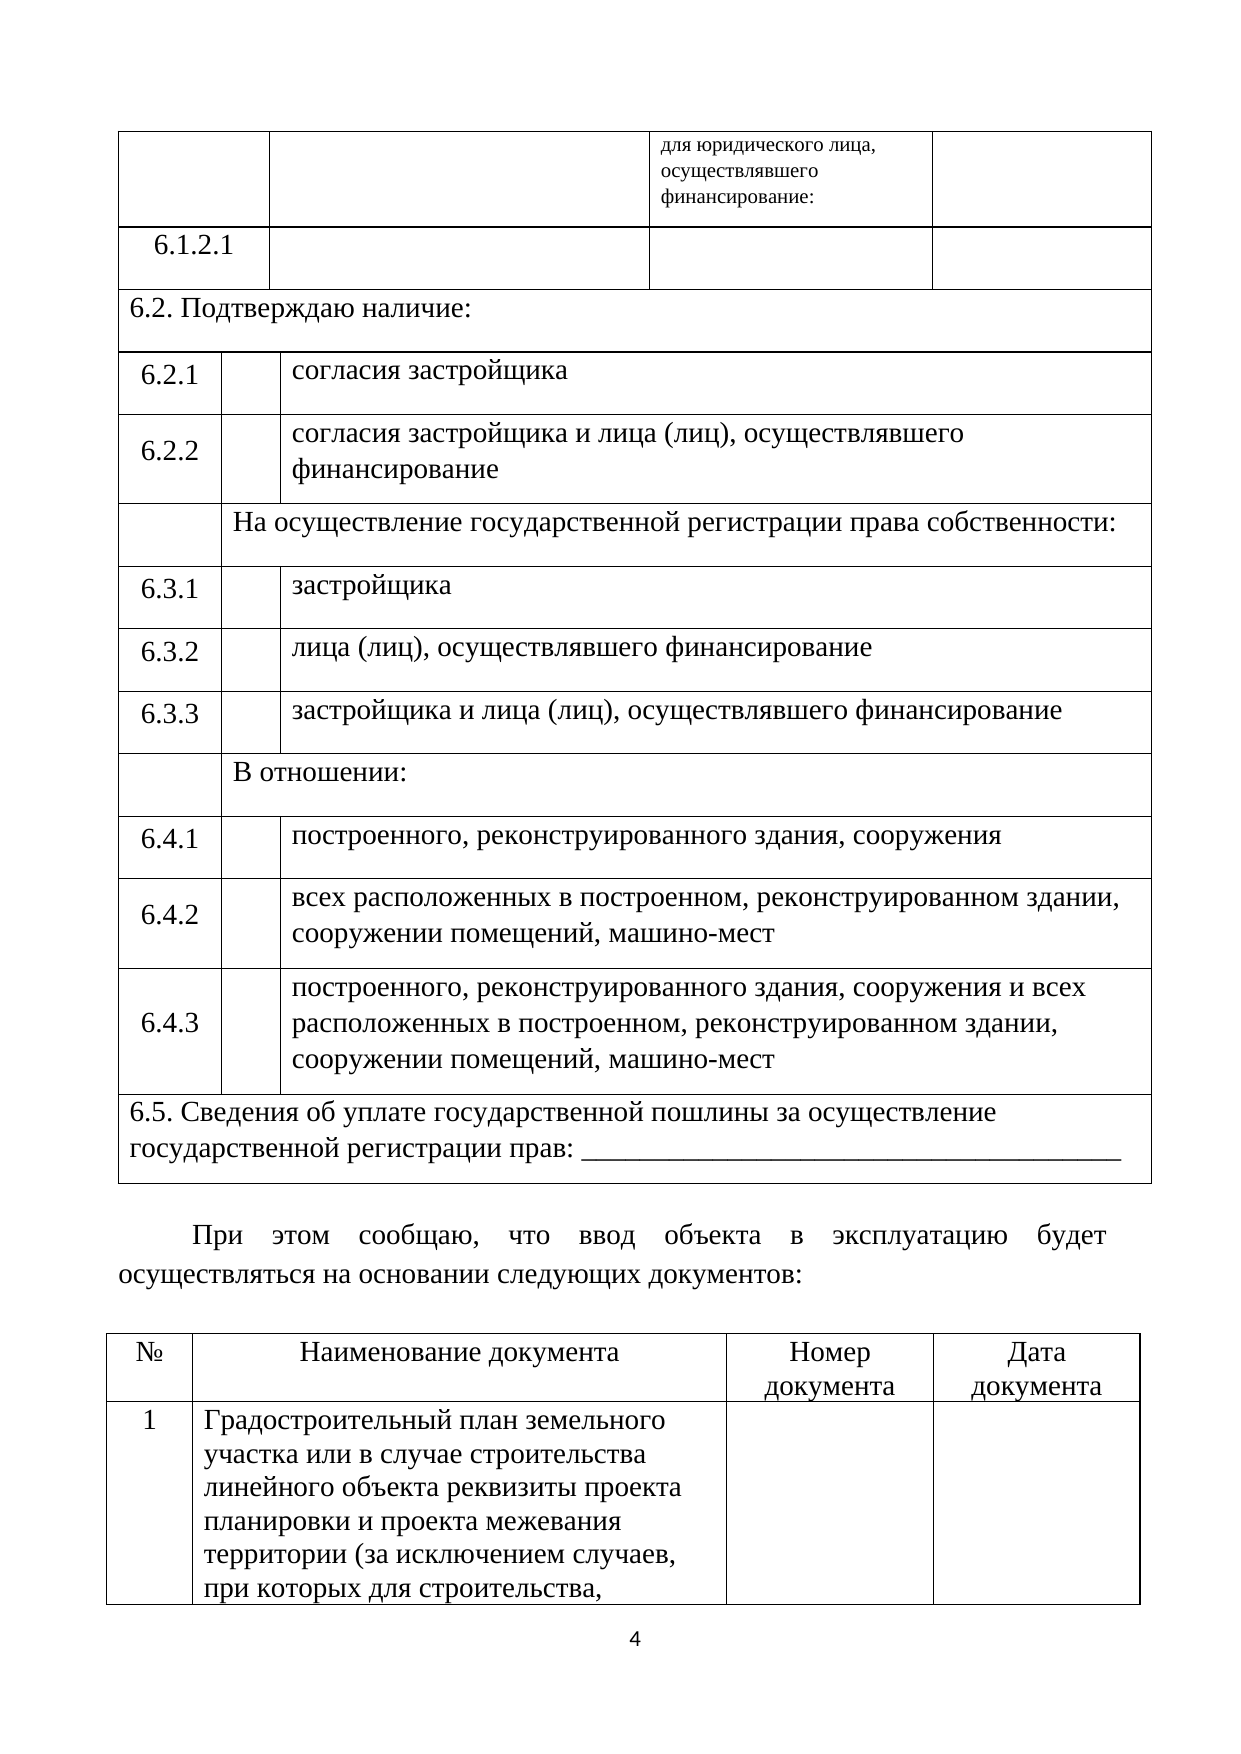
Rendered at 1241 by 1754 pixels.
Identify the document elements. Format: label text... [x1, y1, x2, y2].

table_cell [193, 1402, 726, 1603]
table_cell В отношении: [222, 754, 1151, 816]
table_header Номер документа [727, 1334, 933, 1401]
table_cell [270, 228, 649, 289]
table_cell 6.2.2 [119, 415, 221, 503]
table_cell [119, 504, 221, 566]
table_cell [119, 132, 269, 226]
table_cell согласия застройщика и лица (лиц), осуществлявшего финансирование [281, 415, 1151, 503]
table_cell [727, 1402, 933, 1603]
text При этом сообщаю, что ввод объекта в эксплуатацию будет осуществляться на основании следующих документов: [118, 1217, 1107, 1289]
table_cell 6.3.3 [119, 692, 221, 753]
table_header № [107, 1334, 192, 1401]
table_header Дата документа [934, 1334, 1139, 1401]
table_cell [270, 132, 649, 226]
table_cell 6.4.2 [119, 879, 221, 968]
table_cell 6.4.1 [119, 817, 221, 878]
table_cell [222, 567, 280, 628]
table_cell [650, 228, 932, 289]
table_cell 6.2. Подтверждаю наличие: [119, 290, 1151, 351]
table_cell 1 [107, 1402, 192, 1603]
table_cell [222, 353, 280, 414]
table_cell построенного, реконструированного здания, сооружения [281, 817, 1151, 878]
table_cell [222, 879, 280, 968]
table_cell застройщика и лица (лиц), осуществлявшего финансирование [281, 692, 1151, 753]
table_cell 6.3.1 [119, 567, 221, 628]
table_cell построенного, реконструированного здания, сооружения и всех расположенных в построенном, реконструированном здании, сооружении помещений, машино-мест [281, 969, 1151, 1093]
table_cell [222, 817, 280, 878]
table_cell [933, 228, 1151, 289]
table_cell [933, 132, 1151, 226]
table_cell [222, 969, 280, 1093]
table_cell 6.3.2 [119, 629, 221, 691]
table_cell согласия застройщика [281, 353, 1151, 414]
table_cell 6.5. Сведения об уплате государственной пошлины за осуществление государственной регистрации прав: _____________________________________ [119, 1095, 1151, 1183]
table_cell всех расположенных в построенном, реконструированном здании, сооружении помещений, машино-мест [281, 879, 1151, 968]
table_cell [650, 132, 932, 226]
table_cell [222, 629, 280, 691]
table_cell застройщика [281, 567, 1151, 628]
table_cell На осуществление государственной регистрации права собственности: [222, 504, 1151, 566]
table_cell 6.2.1 [119, 353, 221, 414]
table_cell 6.4.3 [119, 969, 221, 1093]
table_cell [934, 1402, 1139, 1603]
table_cell [222, 692, 280, 753]
table_header Наименование документа [193, 1334, 726, 1401]
table_cell лица (лиц), осуществлявшего финансирование [281, 629, 1151, 691]
table_cell [222, 415, 280, 503]
table_cell 6.1.2.1 [119, 228, 269, 289]
table_cell [119, 754, 221, 816]
